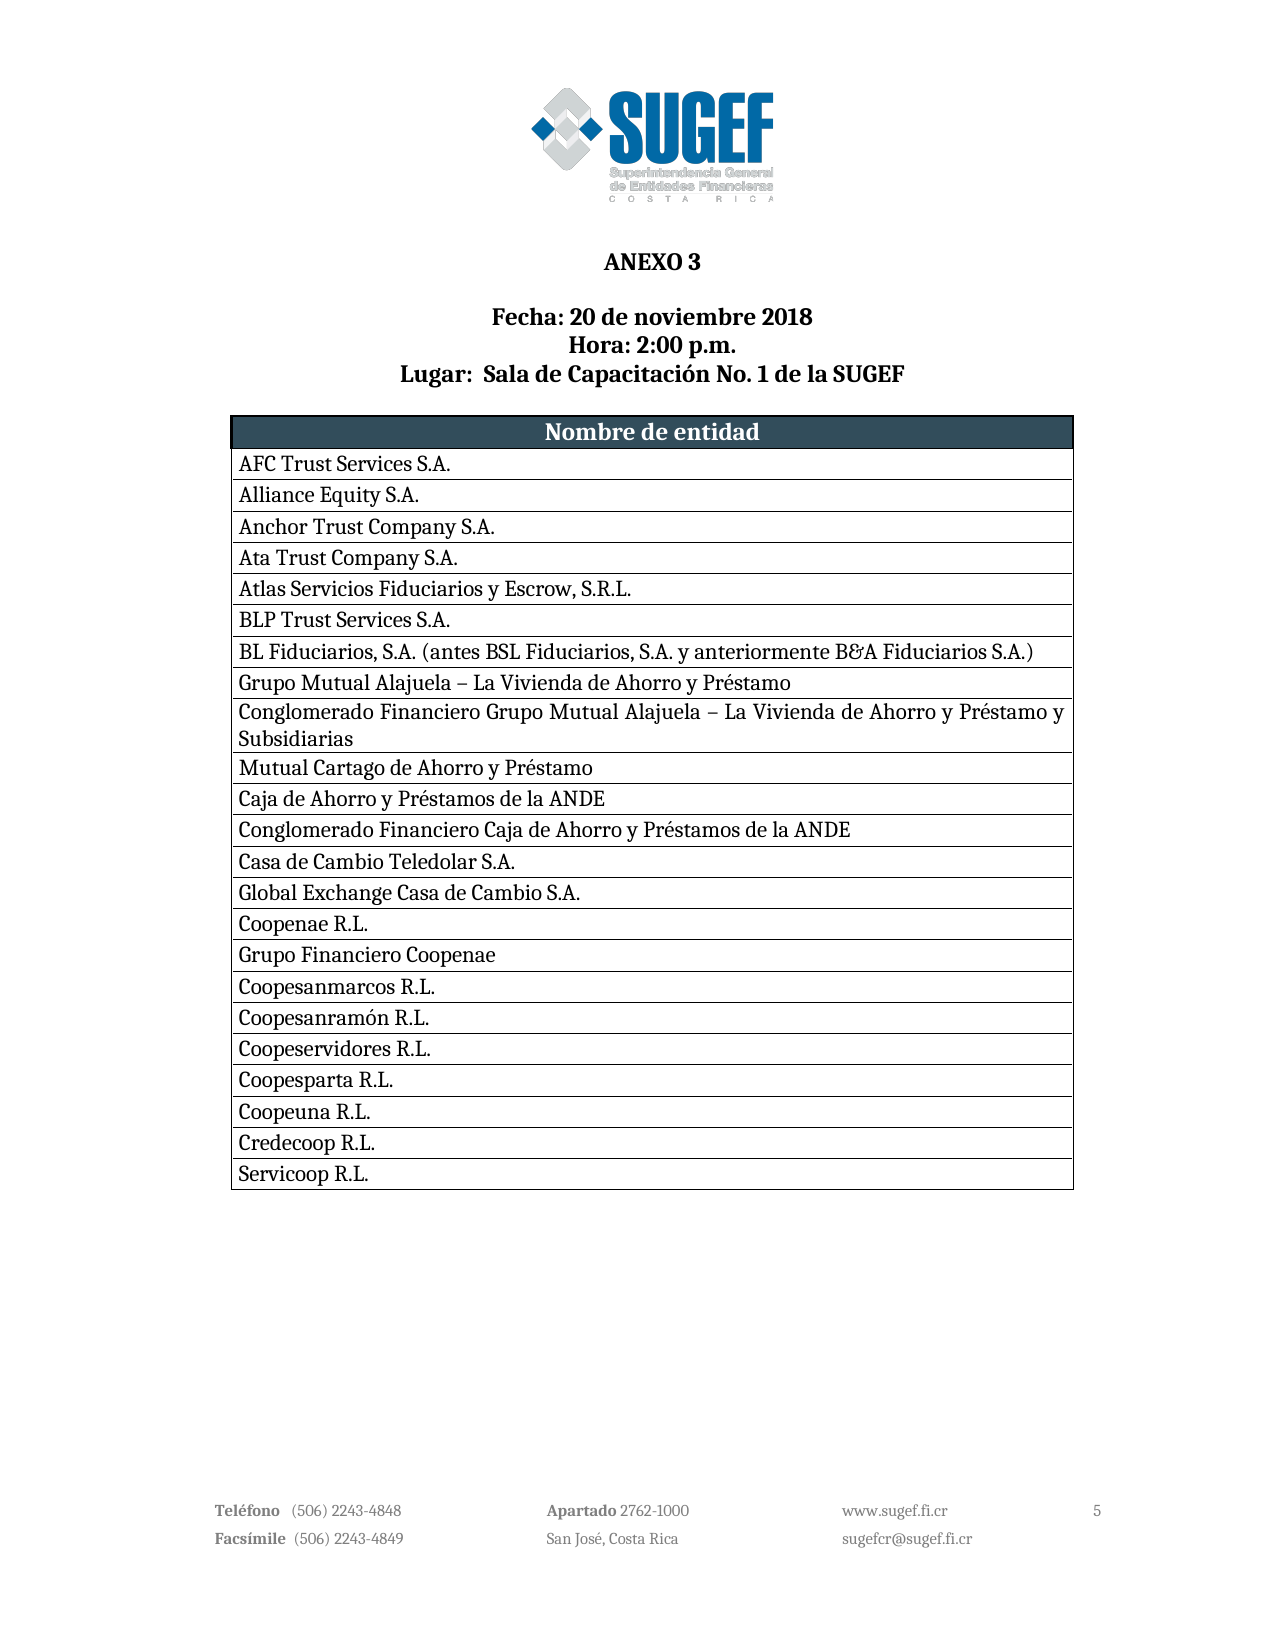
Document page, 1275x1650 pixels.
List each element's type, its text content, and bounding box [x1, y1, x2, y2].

table_cell Mutual Cartago de Ahorro y Préstamo [232, 752, 1073, 783]
table_cell Credecoop R.L. [232, 1127, 1073, 1158]
table_cell BLP Trust Services S.A. [232, 604, 1073, 636]
table_cell Grupo Financiero Coopenae [232, 939, 1073, 971]
table_cell Global Exchange Casa de Cambio S.A. [232, 877, 1073, 908]
table_cell Coopesanmarcos R.L. [232, 971, 1073, 1002]
table_cell Caja de Ahorro y Préstamos de la ANDE [232, 783, 1073, 814]
table_cell Coopeuna R.L. [232, 1096, 1073, 1127]
table_cell Coopesanramón R.L. [232, 1002, 1073, 1033]
table_header Nombre de entidad [233, 417, 1072, 448]
table_cell Anchor Trust Company S.A. [232, 511, 1073, 542]
table_cell Conglomerado Financiero Grupo Mutual Alajuela – La Vivienda de Ahorro y Préstamo y Subsidiarias [232, 698, 1073, 752]
text Hora: 2:00 p.m. [207, 331, 1098, 360]
text ANEXO 3 [207, 247, 1098, 276]
table_cell Alliance Equity S.A. [232, 479, 1073, 511]
table_cell AFC Trust Services S.A. [232, 449, 1073, 479]
table_cell Grupo Mutual Alajuela – La Vivienda de Ahorro y Préstamo [232, 667, 1073, 698]
table_cell Conglomerado Financiero Caja de Ahorro y Préstamos de la ANDE [232, 814, 1073, 846]
picture [531, 88, 774, 202]
text Fecha: 20 de noviembre 2018 [207, 303, 1098, 331]
text Lugar: Sala de Capacitación No. 1 de la SUGEF [207, 360, 1098, 389]
table_cell Coopesparta R.L. [232, 1064, 1073, 1096]
table_cell Ata Trust Company S.A. [232, 542, 1073, 573]
table_cell Casa de Cambio Teledolar S.A. [232, 846, 1073, 877]
table_cell Servicoop R.L. [232, 1158, 1073, 1189]
table_cell Coopeservidores R.L. [232, 1033, 1073, 1064]
table_cell Coopenae R.L. [232, 908, 1073, 939]
table_cell BL Fiduciarios, S.A. (antes BSL Fiduciarios, S.A. y anteriormente B&A Fiduciarios S.A.) [232, 636, 1073, 667]
table_cell Atlas Servicios Fiduciarios y Escrow, S.R.L. [232, 573, 1073, 604]
